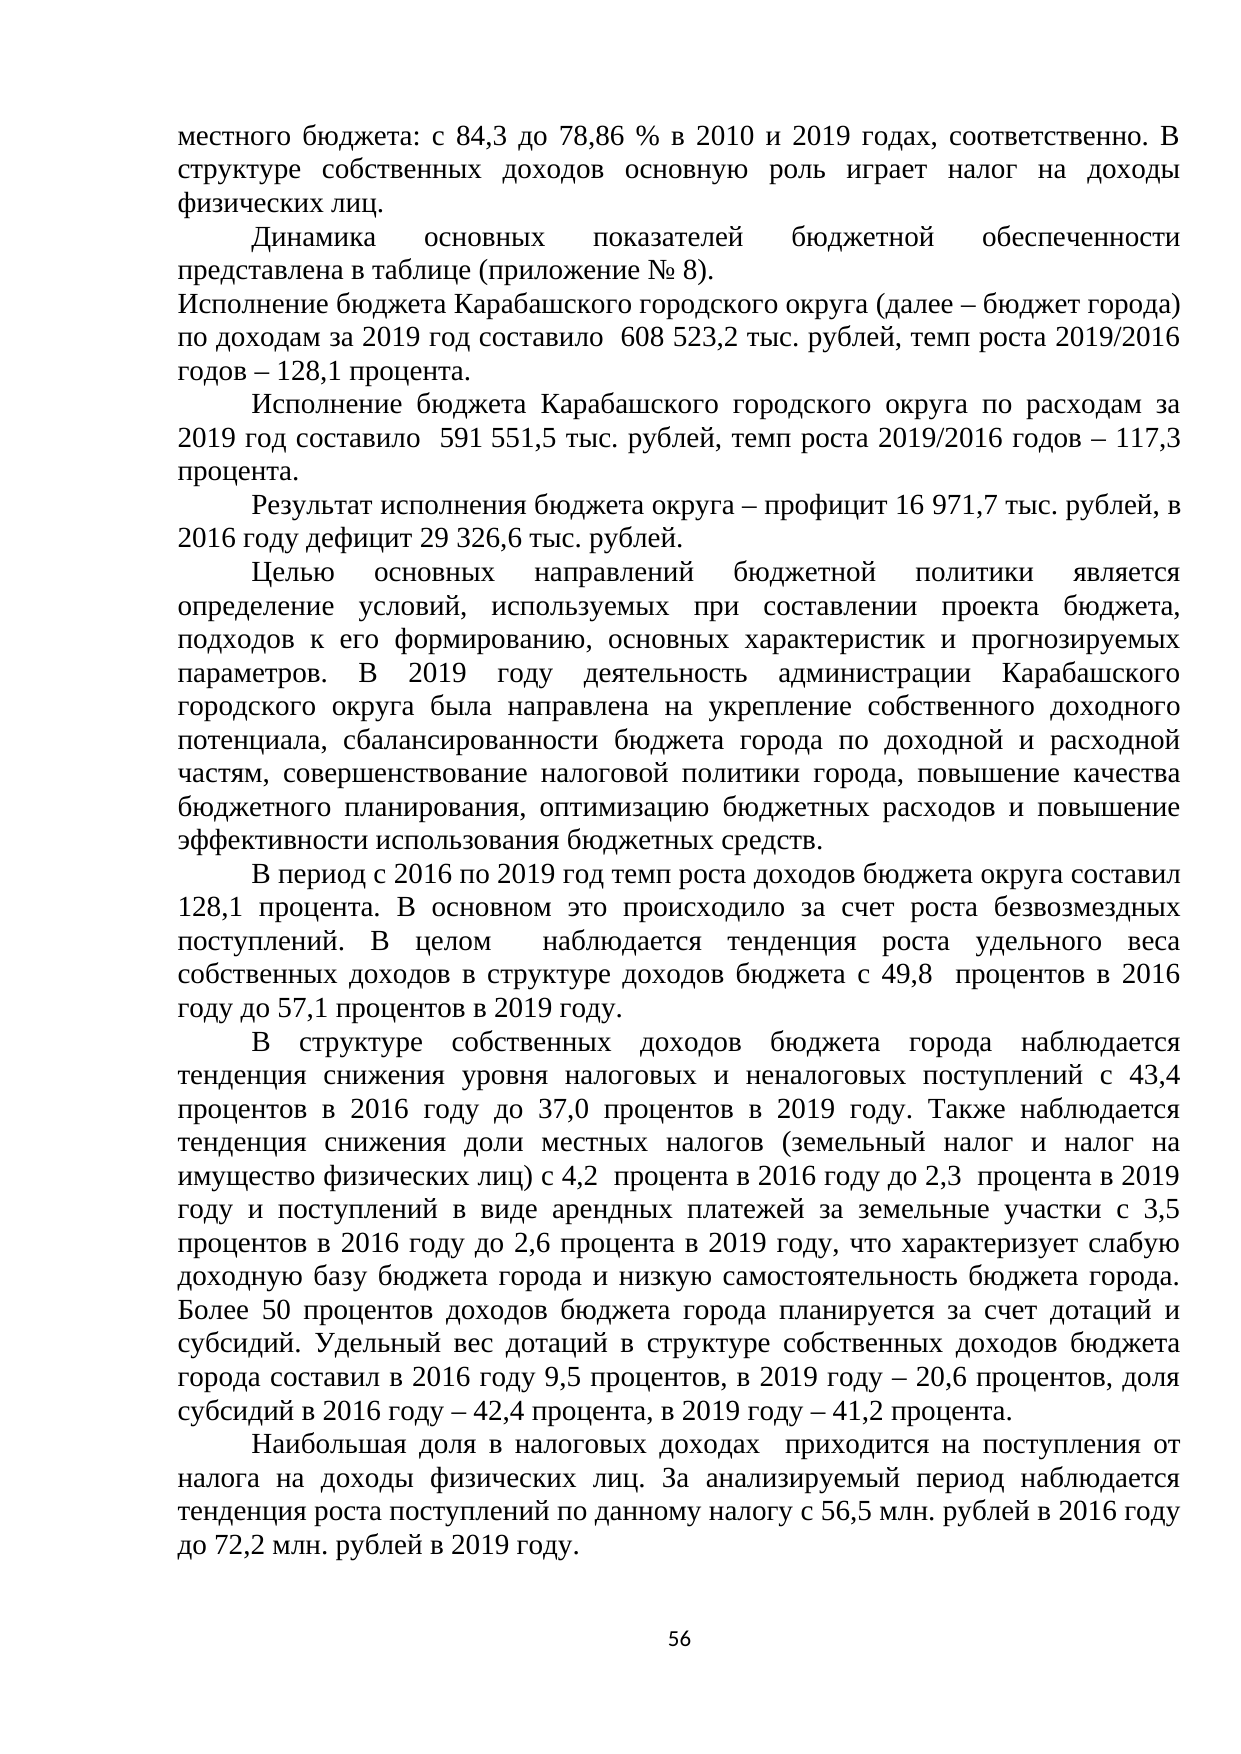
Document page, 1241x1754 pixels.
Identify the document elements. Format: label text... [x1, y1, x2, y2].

text Результат исполнения бюджета округа – профицит 16 971,7 тыс. рублей, в 2016 году дефицит 29 326,6 тыс. рублей. [177, 487, 1181, 554]
text Наибольшая доля в налоговых доходах приходится на поступления от налога на доходы физических лиц. За анализируемый период наблюдается тенденция роста поступлений по данному налогу с 56,5 млн. рублей в 2016 году до 72,2 млн. рублей в 2019 году. [177, 1426, 1181, 1560]
text Динамика основных показателей бюджетной обеспеченности представлена в таблице (приложение № 8). [177, 219, 1181, 286]
text Целью основных направлений бюджетной политики является определение условий, используемых при составлении проекта бюджета, подходов к его формированию, основных характеристик и прогнозируемых параметров. В 2019 году деятельность администрации Карабашского городского округа была направлена на укрепление собственного доходного потенциала, сбалансированности бюджета города по доходной и расходной частям, совершенствование налоговой политики города, повышение качества бюджетного планирования, оптимизацию бюджетных расходов и повышение эффективности использования бюджетных средств. [177, 554, 1181, 856]
text Исполнение бюджета Карабашского городского округа (далее – бюджет города) по доходам за 2019 год составило 608 523,2 тыс. рублей, темп роста 2019/2016 годов – 128,1 процента. [177, 286, 1181, 386]
text В структуре собственных доходов бюджета города наблюдается тенденция снижения уровня налоговых и неналоговых поступлений с 43,4 процентов в 2016 году до 37,0 процентов в 2019 году. Также наблюдается тенденция снижения доли местных налогов (земельный налог и налог на имущество физических лиц) с 4,2 процента в 2016 году до 2,3 процента в 2019 году и поступлений в виде арендных платежей за земельные участки с 3,5 процентов в 2016 году до 2,6 процента в 2019 году, что характеризует слабую доходную базу бюджета города и низкую самостоятельность бюджета города. Более 50 процентов доходов бюджета города планируется за счет дотаций и субсидий. Удельный вес дотаций в структуре собственных доходов бюджета города составил в 2016 году 9,5 процентов, в 2019 году – 20,6 процентов, доля субсидий в 2016 году – 42,4 процента, в 2019 году – 41,2 процента. [177, 1024, 1181, 1426]
text В период с 2016 по 2019 год темп роста доходов бюджета округа составил 128,1 процента. В основном это происходило за счет роста безвозмездных поступлений. В целом наблюдается тенденция роста удельного веса собственных доходов в структуре доходов бюджета с 49,8 процентов в 2016 году до 57,1 процентов в 2019 году. [177, 856, 1181, 1024]
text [177, 118, 1181, 219]
text Исполнение бюджета Карабашского городского округа по расходам за 2019 год составило 591 551,5 тыс. рублей, темп роста 2019/2016 годов – 117,3 процента. [177, 386, 1181, 487]
